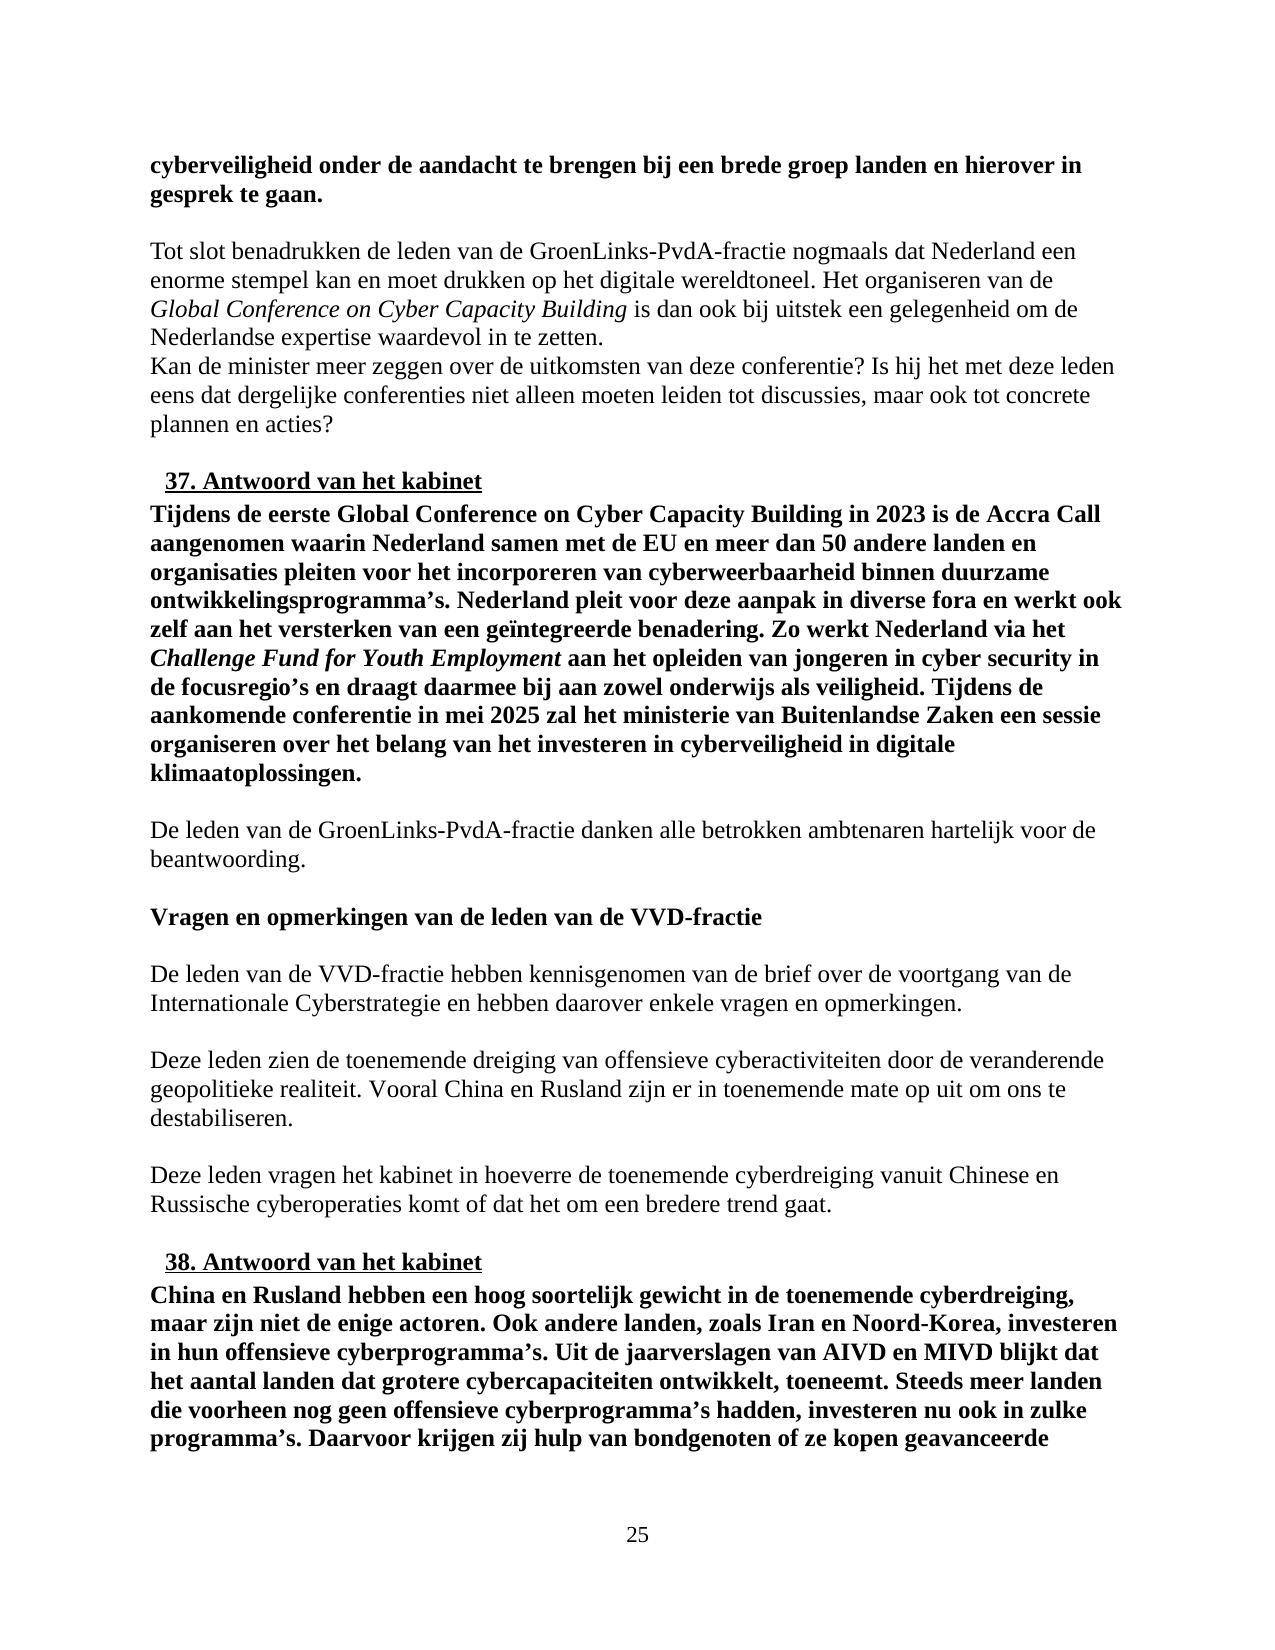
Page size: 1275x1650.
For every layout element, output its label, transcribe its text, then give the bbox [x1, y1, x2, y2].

text Vragen en opmerkingen van de leden van de VVD-fractie [150, 902, 1125, 931]
list Kan de minister meer zeggen over de uitkomsten van deze conferentie? Is hij het met deze leden eens dat dergelijke conferenties niet alleen moeten leiden tot discussies, maar ook tot concrete plannen en acties? [150, 351, 1125, 466]
list Antwoord van het kabinet [165, 1247, 1125, 1276]
list Antwoord van het kabinet [165, 466, 1125, 495]
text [150, 150, 1125, 207]
text Deze leden zien de toenemende dreiging van offensieve cyberactiviteiten door de veranderende geopolitieke realiteit. Vooral China en Rusland zijn er in toenemende mate op uit om ons te destabiliseren. [150, 1046, 1125, 1132]
text Deze leden vragen het kabinet in hoeverre de toenemende cyberdreiging vanuit Chinese en Russische cyberoperaties komt of dat het om een bredere trend gaat. [150, 1161, 1125, 1247]
text Tot slot benadrukken de leden van de GroenLinks-PvdA-fractie nogmaals dat Nederland een enorme stempel kan en moet drukken op het digitale wereldtoneel. Het organiseren van de Global Conference on Cyber Capacity Building is dan ook bij uitstek een gelegenheid om de Nederlandse expertise waardevol in te zetten. [150, 236, 1125, 351]
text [150, 1280, 1125, 1452]
text De leden van de GroenLinks-PvdA-fractie danken alle betrokken ambtenaren hartelijk voor de beantwoording. [150, 816, 1125, 873]
list Tijdens de eerste Global Conference on Cyber Capacity Building in 2023 is de Accra Call aangenomen waarin Nederland samen met de EU en meer dan 50 andere landen en organisaties pleiten voor het incorporeren van cyberweerbaarheid binnen duurzame ontwikkelingsprogramma’s. Nederland pleit voor deze aanpak in diverse fora en werkt ook zelf aan het versterken van een geïntegreerde benadering. Zo werkt Nederland via het Challenge Fund for Youth Employment aan het opleiden van jongeren in cyber security in de focusregio’s en draagt daarmee bij aan zowel onderwijs als veiligheid. Tijdens de aankomende conferentie in mei 2025 zal het ministerie van Buitenlandse Zaken een sessie organiseren over het belang van het investeren in cyberveiligheid in digitale klimaatoplossingen. [150, 499, 1125, 787]
text De leden van de VVD-fractie hebben kennisgenomen van de brief over de voortgang van de Internationale Cyberstrategie en hebben daarover enkele vragen en opmerkingen. [150, 959, 1125, 1017]
